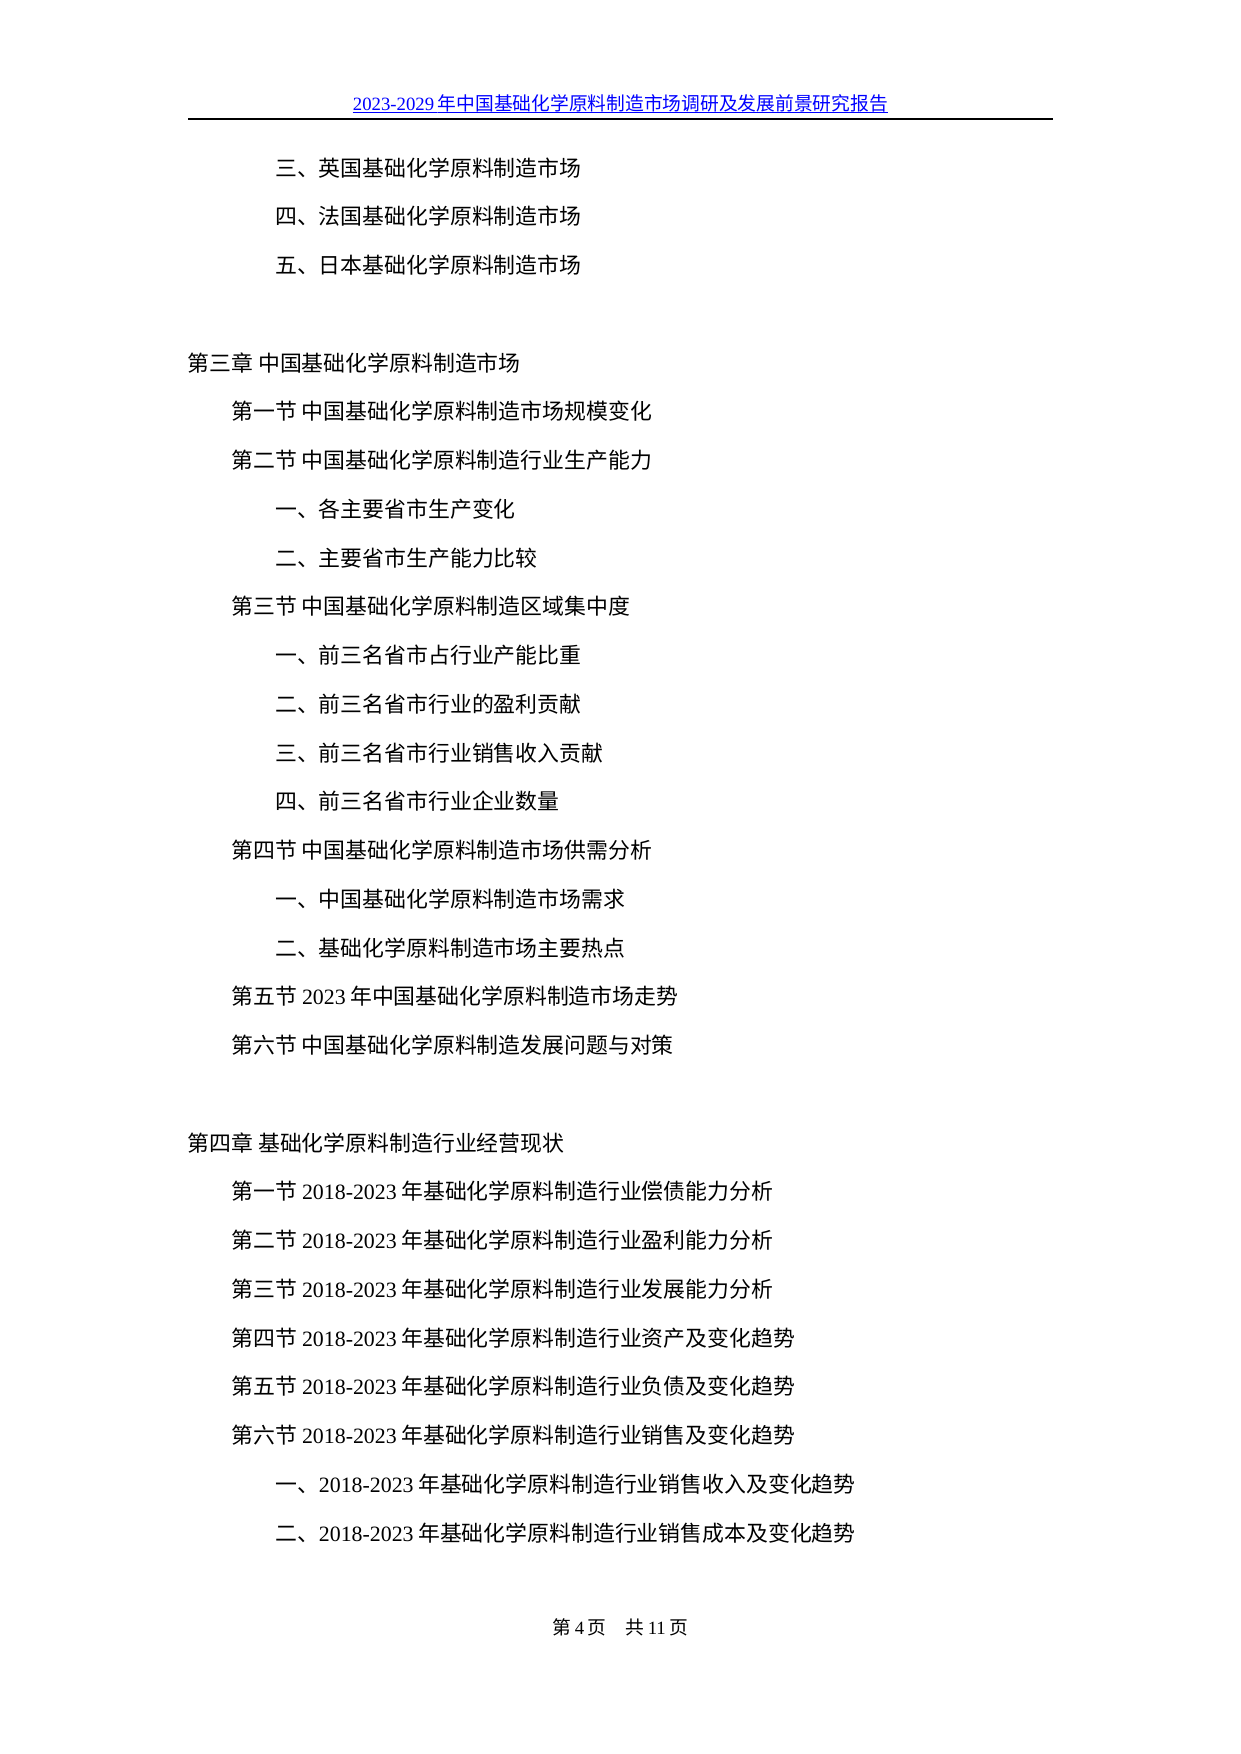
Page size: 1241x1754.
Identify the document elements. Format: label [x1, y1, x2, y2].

text [187, 150, 1053, 1548]
